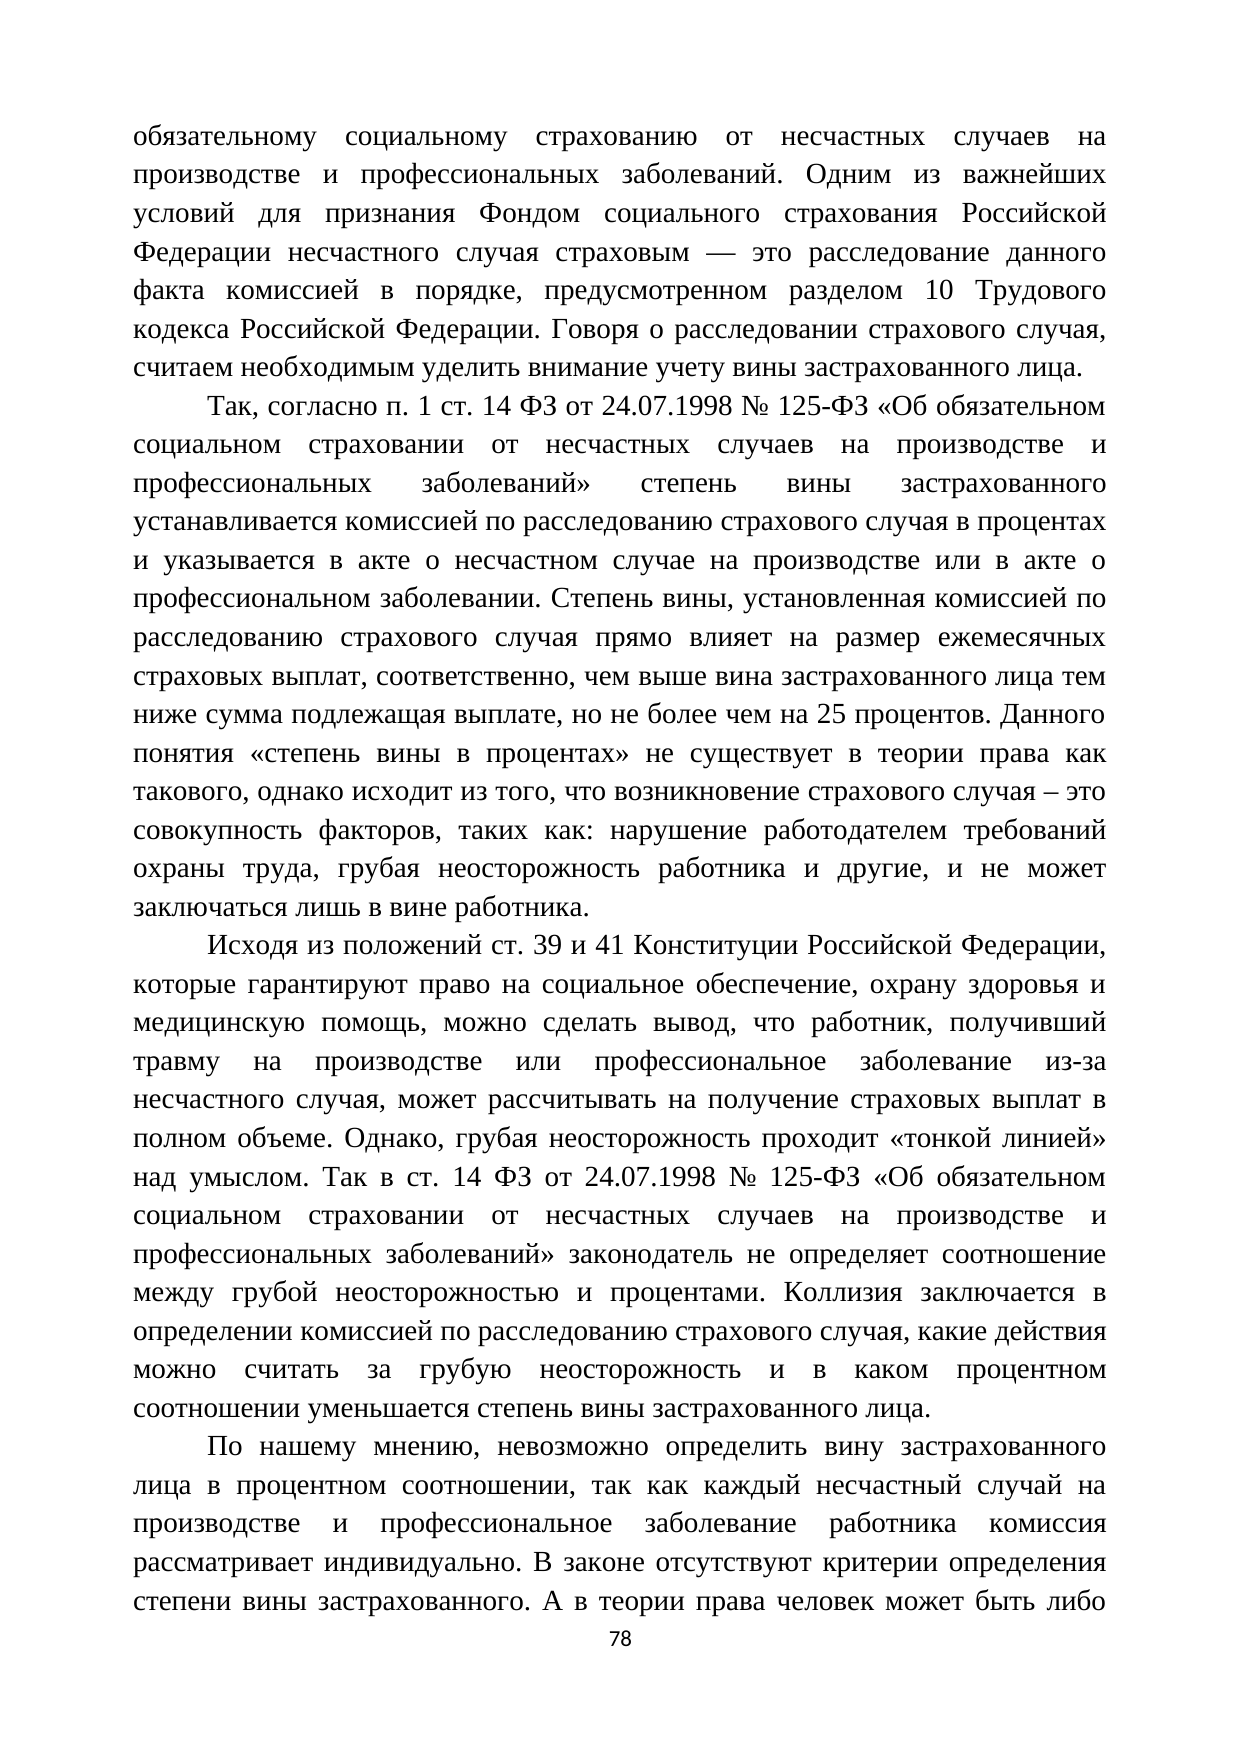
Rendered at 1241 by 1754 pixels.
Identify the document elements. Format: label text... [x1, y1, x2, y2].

text Исходя из положений ст. 39 и 41 Конституции Российской Федерации, которые гарантируют право на социальное обеспечение, охрану здоровья и медицинскую помощь, можно сделать вывод, что работник, получивший травму на производстве или профессиональное заболевание из-за несчастного случая, может рассчитывать на получение страховых выплат в полном объеме. Однако, грубая неосторожность проходит «тонкой линией» над умыслом. Так в ст. 14 ФЗ от 24.07.1998 № 125-ФЗ «Об обязательном социальном страховании от несчастных случаев на производстве и профессиональных заболеваний» законодатель не определяет соотношение между грубой неосторожностью и процентами. Коллизия заключается в определении комиссией по расследованию страхового случая, какие действия можно считать за грубую неосторожность и в каком процентном соотношении уменьшается степень вины застрахованного лица. [133, 927, 1107, 1423]
text Так, согласно п. 1 ст. 14 ФЗ от 24.07.1998 № 125-ФЗ «Об обязательном социальном страховании от несчастных случаев на производстве и профессиональных заболеваний» степень вины застрахованного устанавливается комиссией по расследованию страхового случая в процентах и указывается в акте о несчастном случае на производстве или в акте о профессиональном заболевании. Степень вины, установленная комиссией по расследованию страхового случая прямо влияет на размер ежемесячных страховых выплат, соответственно, чем выше вина застрахованного лица тем ниже сумма подлежащая выплате, но не более чем на 25 процентов. Данного понятия «степень вины в процентах» не существует в теории права как такового, однако исходит из того, что возникновение страхового случая – это совокупность факторов, таких как: нарушение работодателем требований охраны труда, грубая неосторожность работника и другие, и не может заключаться лишь в вине работника. [133, 388, 1107, 922]
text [133, 1428, 1107, 1616]
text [133, 118, 1107, 383]
